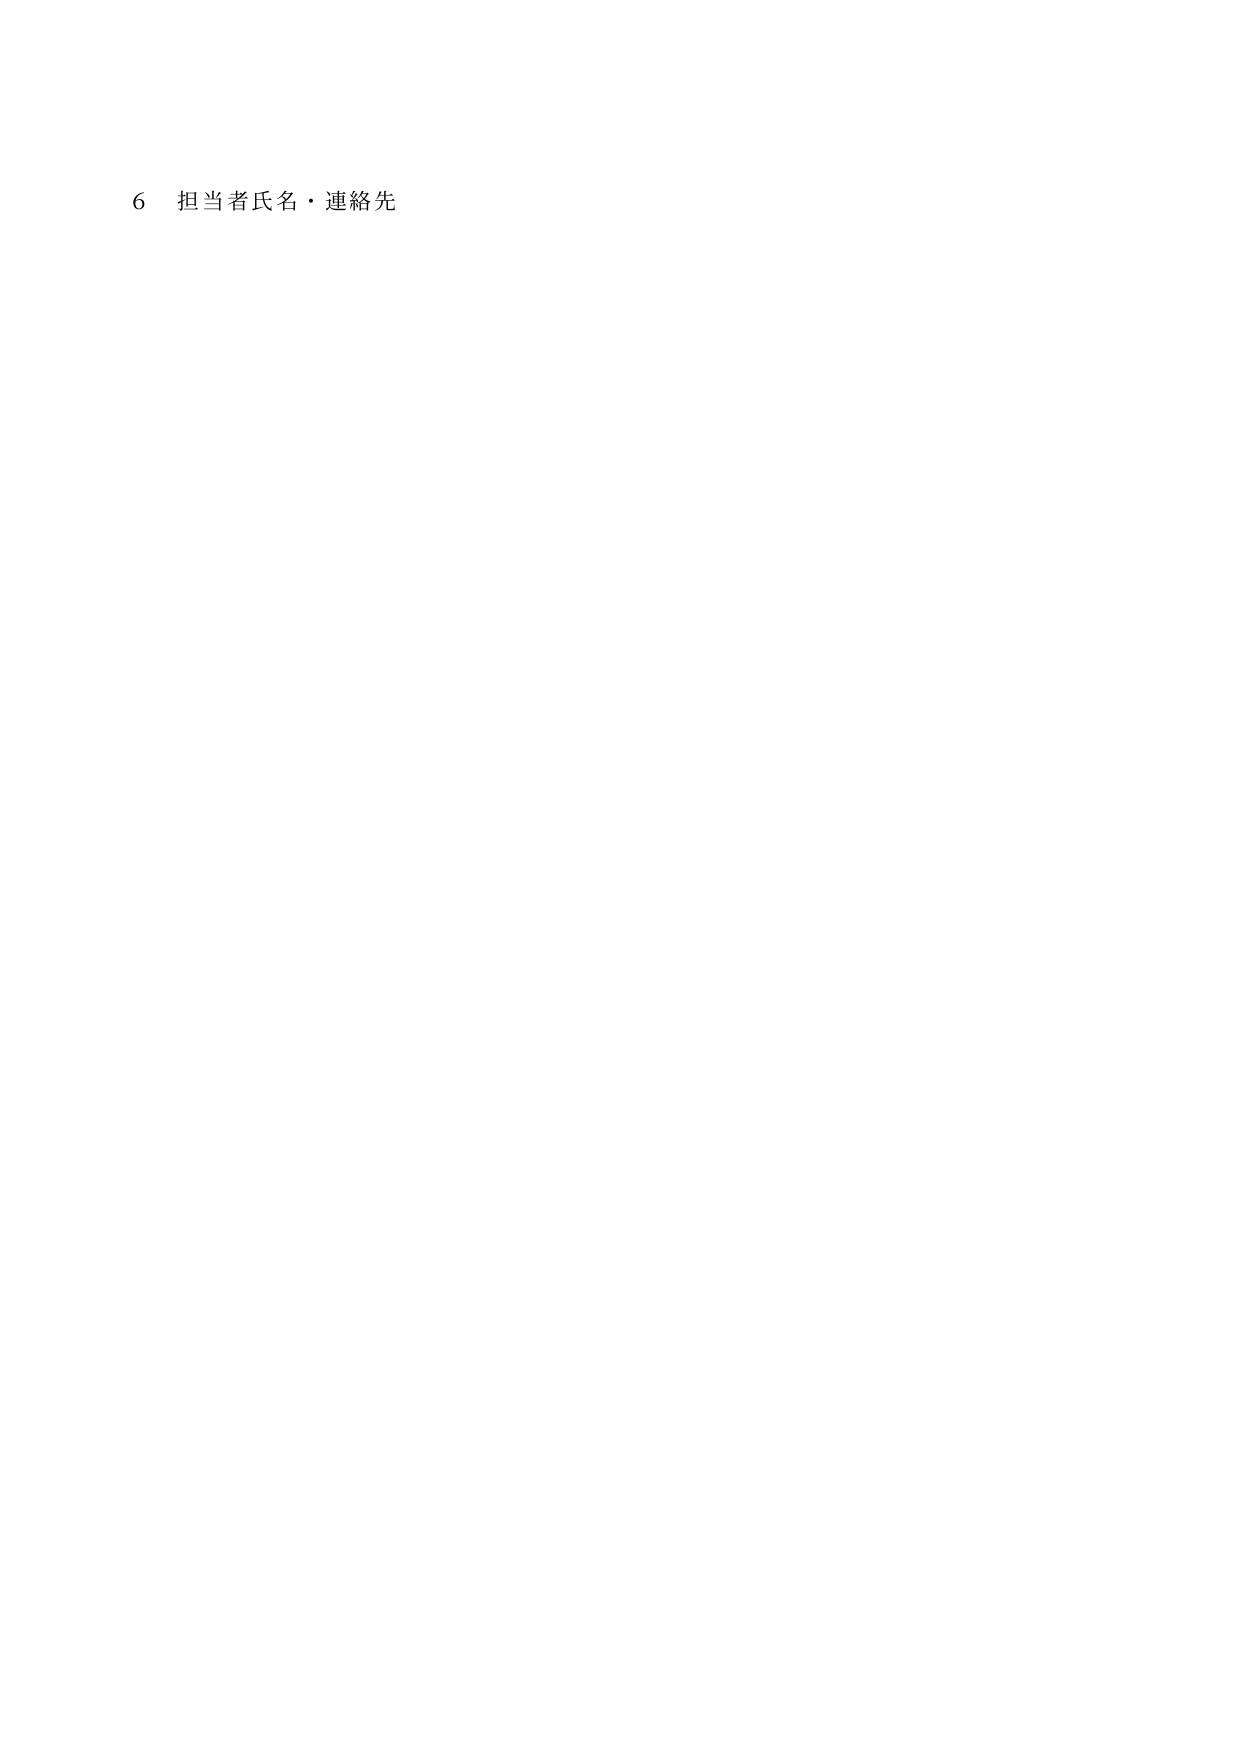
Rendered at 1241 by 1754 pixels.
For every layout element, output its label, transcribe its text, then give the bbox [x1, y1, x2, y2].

text ６ 担当者氏名・連絡先 [128, 179, 1112, 221]
